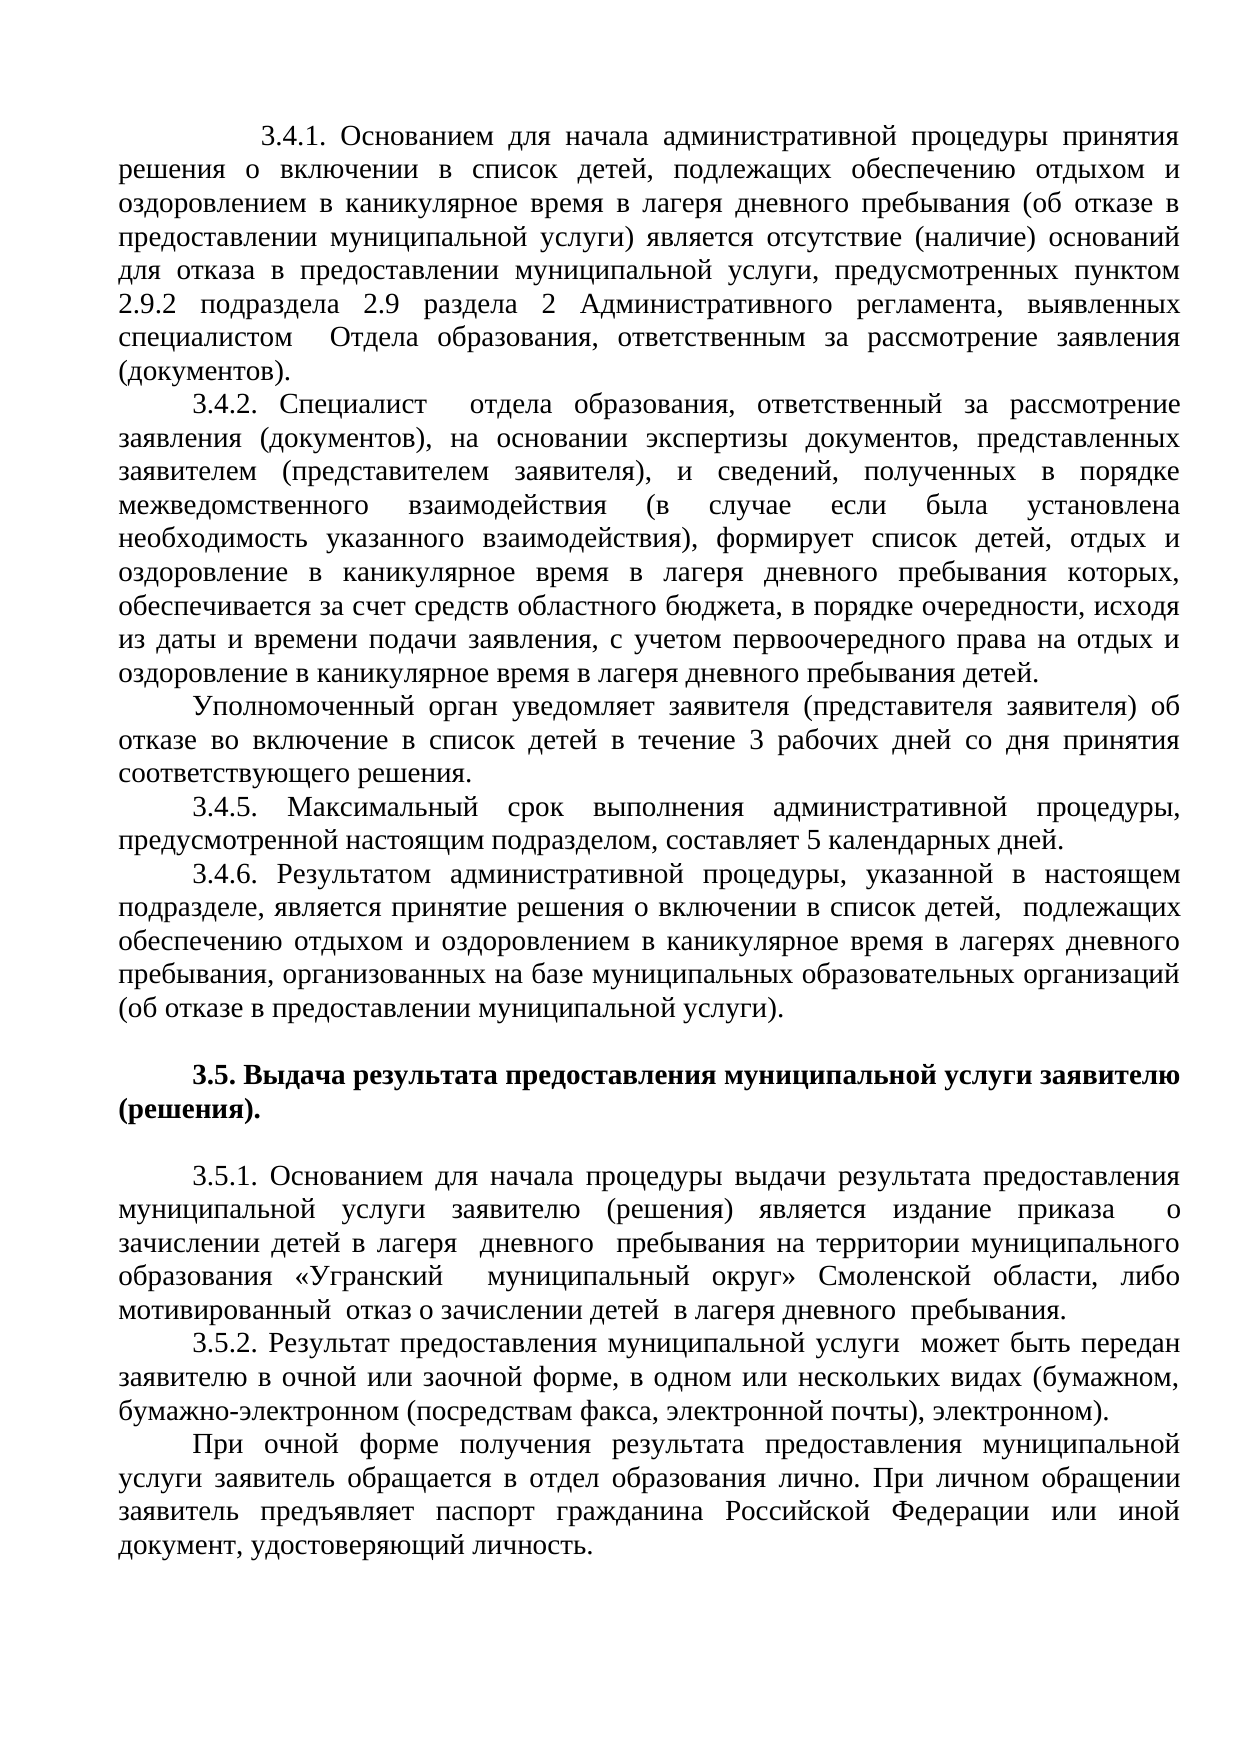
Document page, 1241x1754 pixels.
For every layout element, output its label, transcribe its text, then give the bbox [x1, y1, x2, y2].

text 3.5. Выдача результата предоставления муниципальной услуги заявителю (решения). [118, 1057, 1181, 1124]
text 3.5.1. Основанием для начала процедуры выдачи результата предоставления муниципальной услуги заявителю (решения) является издание приказа о зачислении детей в лагеря дневного пребывания на территории муниципального образования «Угранский муниципальный округ» Смоленской области, либо мотивированный отказ о зачислении детей в лагеря дневного пребывания. [118, 1158, 1181, 1326]
text 3.4.6. Результатом административной процедуры, указанной в настоящем подразделе, является принятие решения о включении в список детей, подлежащих обеспечению отдыхом и оздоровлением в каникулярное время в лагерях дневного пребывания, организованных на базе муниципальных образовательных организаций (об отказе в предоставлении муниципальной услуги). [118, 856, 1181, 1024]
text При очной форме получения результата предоставления муниципальной услуги заявитель обращается в отдел образования лично. При личном обращении заявитель предъявляет паспорт гражданина Российской Федерации или иной документ, удостоверяющий личность. [118, 1426, 1181, 1560]
text 3.4.2. Специалист отдела образования, ответственный за рассмотрение заявления (документов), на основании экспертизы документов, представленных заявителем (представителем заявителя), и сведений, полученных в порядке межведомственного взаимодействия (в случае если была установлена необходимость указанного взаимодействия), формирует список детей, отдых и оздоровление в каникулярное время в лагеря дневного пребывания которых, обеспечивается за счет средств областного бюджета, в порядке очередности, исходя из даты и времени подачи заявления, с учетом первоочередного права на отдых и оздоровление в каникулярное время в лагеря дневного пребывания детей. [118, 386, 1181, 688]
text 3.5.2. Результат предоставления муниципальной услуги может быть передан заявителю в очной или заочной форме, в одном или нескольких видах (бумажном, бумажно-электронном (посредствам факса, электронной почты), электронном). [118, 1326, 1181, 1426]
text 3.4.1. Основанием для начала административной процедуры принятия решения о включении в список детей, подлежащих обеспечению отдыхом и оздоровлением в каникулярное время в лагеря дневного пребывания (об отказе в предоставлении муниципальной услуги) является отсутствие (наличие) оснований для отказа в предоставлении муниципальной услуги, предусмотренных пунктом 2.9.2 подраздела 2.9 раздела 2 Административного регламента, выявленных специалистом Отдела образования, ответственным за рассмотрение заявления (документов). [118, 118, 1181, 386]
text 3.4.5. Максимальный срок выполнения административной процедуры, предусмотренной настоящим подразделом, составляет 5 календарных дней. [118, 789, 1181, 856]
text Уполномоченный орган уведомляет заявителя (представителя заявителя) об отказе во включение в список детей в течение 3 рабочих дней со дня принятия соответствующего решения. [118, 688, 1181, 789]
